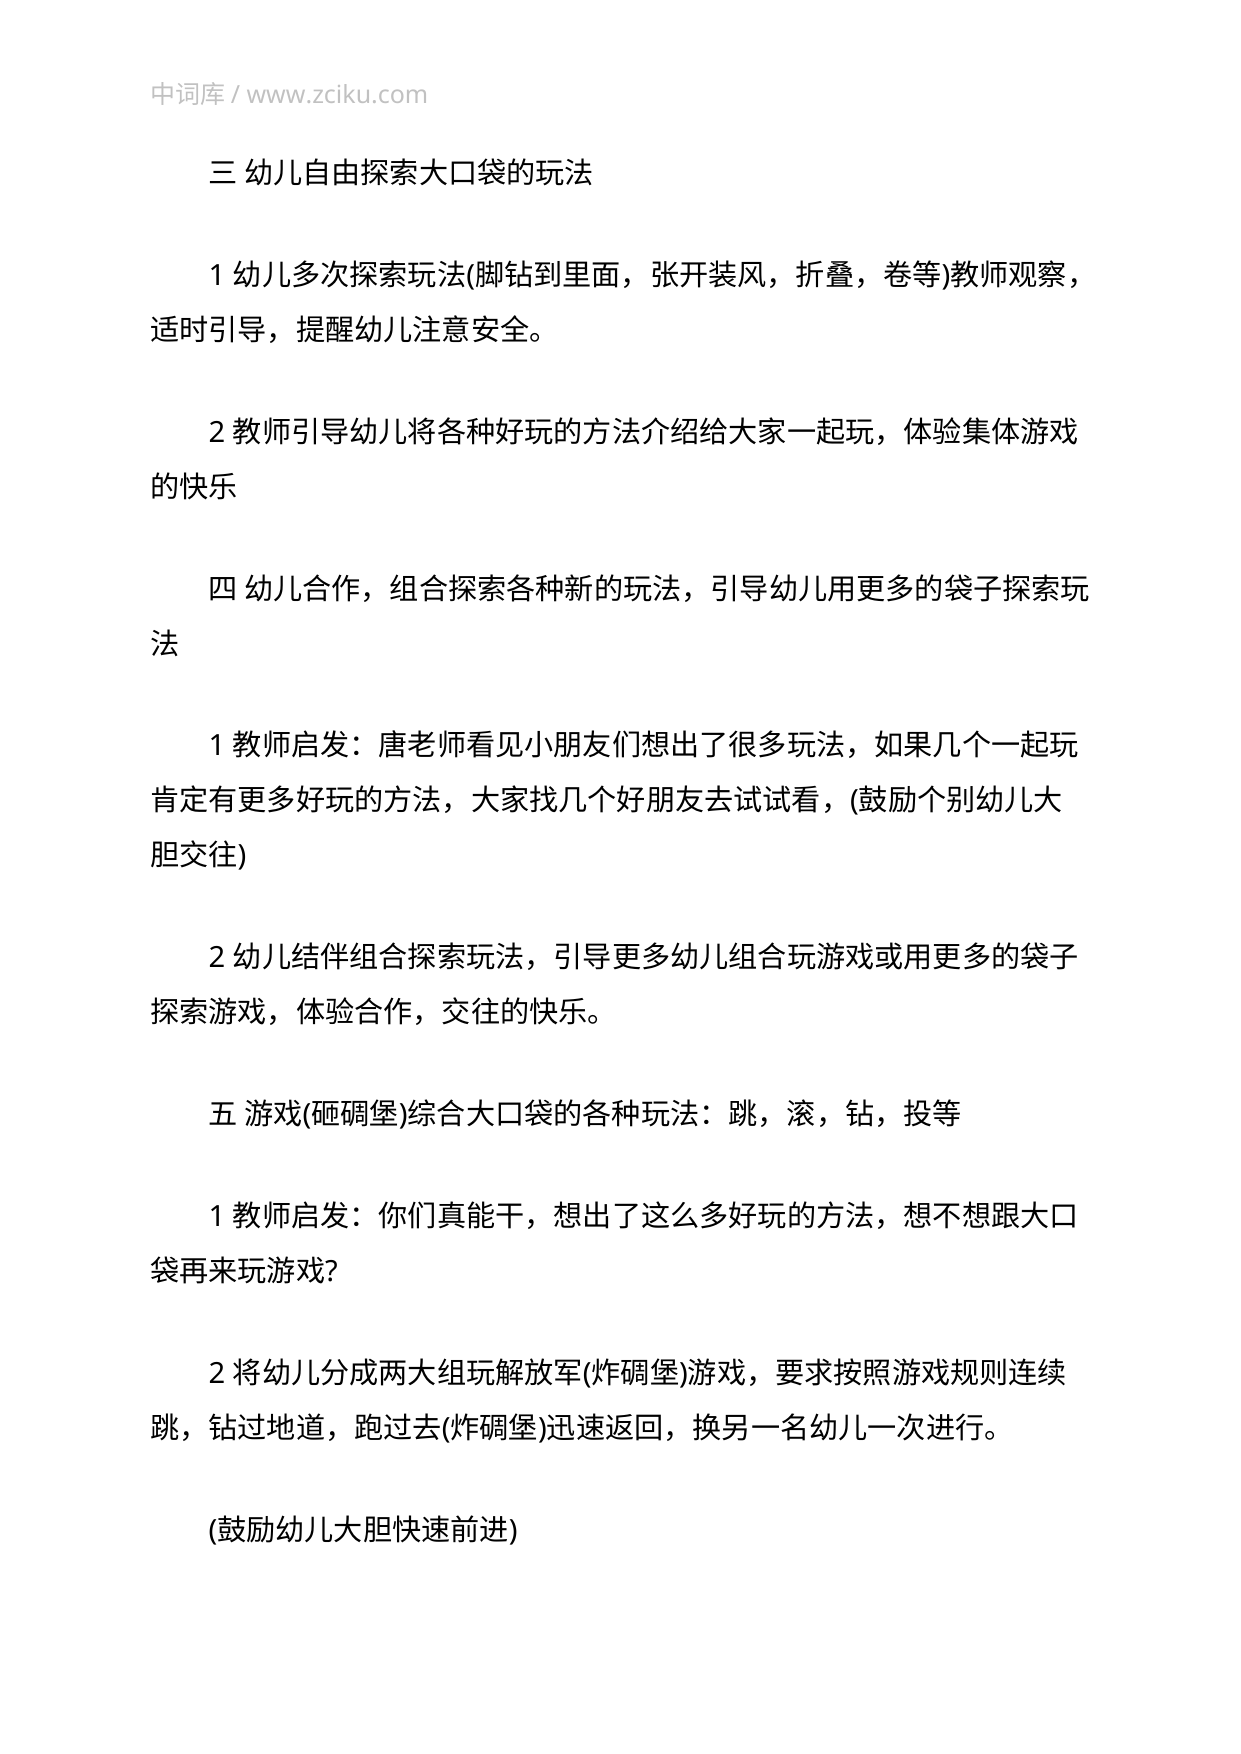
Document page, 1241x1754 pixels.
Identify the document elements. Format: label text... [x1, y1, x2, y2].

text 四 幼儿合作，组合探索各种新的玩法，引导幼儿用更多的袋子探索玩法 [150, 565, 1090, 662]
text 1 教师启发：你们真能干，想出了这么多好玩的方法，想不想跟大口袋再来玩游戏? [150, 1193, 1090, 1290]
text 2 将幼儿分成两大组玩解放军(炸碉堡)游戏，要求按照游戏规则连续跳，钻过地道，跑过去(炸碉堡)迅速返回，换另一名幼儿一次进行。 [150, 1350, 1090, 1447]
text 2 幼儿结伴组合探索玩法，引导更多幼儿组合玩游戏或用更多的袋子探索游戏，体验合作，交往的快乐。 [150, 934, 1090, 1031]
text 1 教师启发：唐老师看见小朋友们想出了很多玩法，如果几个一起玩肯定有更多好玩的方法，大家找几个好朋友去试试看，(鼓励个别幼儿大胆交往) [150, 722, 1090, 874]
text 1 幼儿多次探索玩法(脚钻到里面，张开装风，折叠，卷等)教师观察，适时引导，提醒幼儿注意安全。 [150, 252, 1090, 349]
text 三 幼儿自由探索大口袋的玩法 [150, 150, 1090, 192]
text (鼓励幼儿大胆快速前进) [150, 1507, 1090, 1549]
text 2 教师引导幼儿将各种好玩的方法介绍给大家一起玩，体验集体游戏的快乐 [150, 408, 1090, 506]
text 五 游戏(砸碉堡)综合大口袋的各种玩法：跳，滚，钻，投等 [150, 1091, 1090, 1133]
